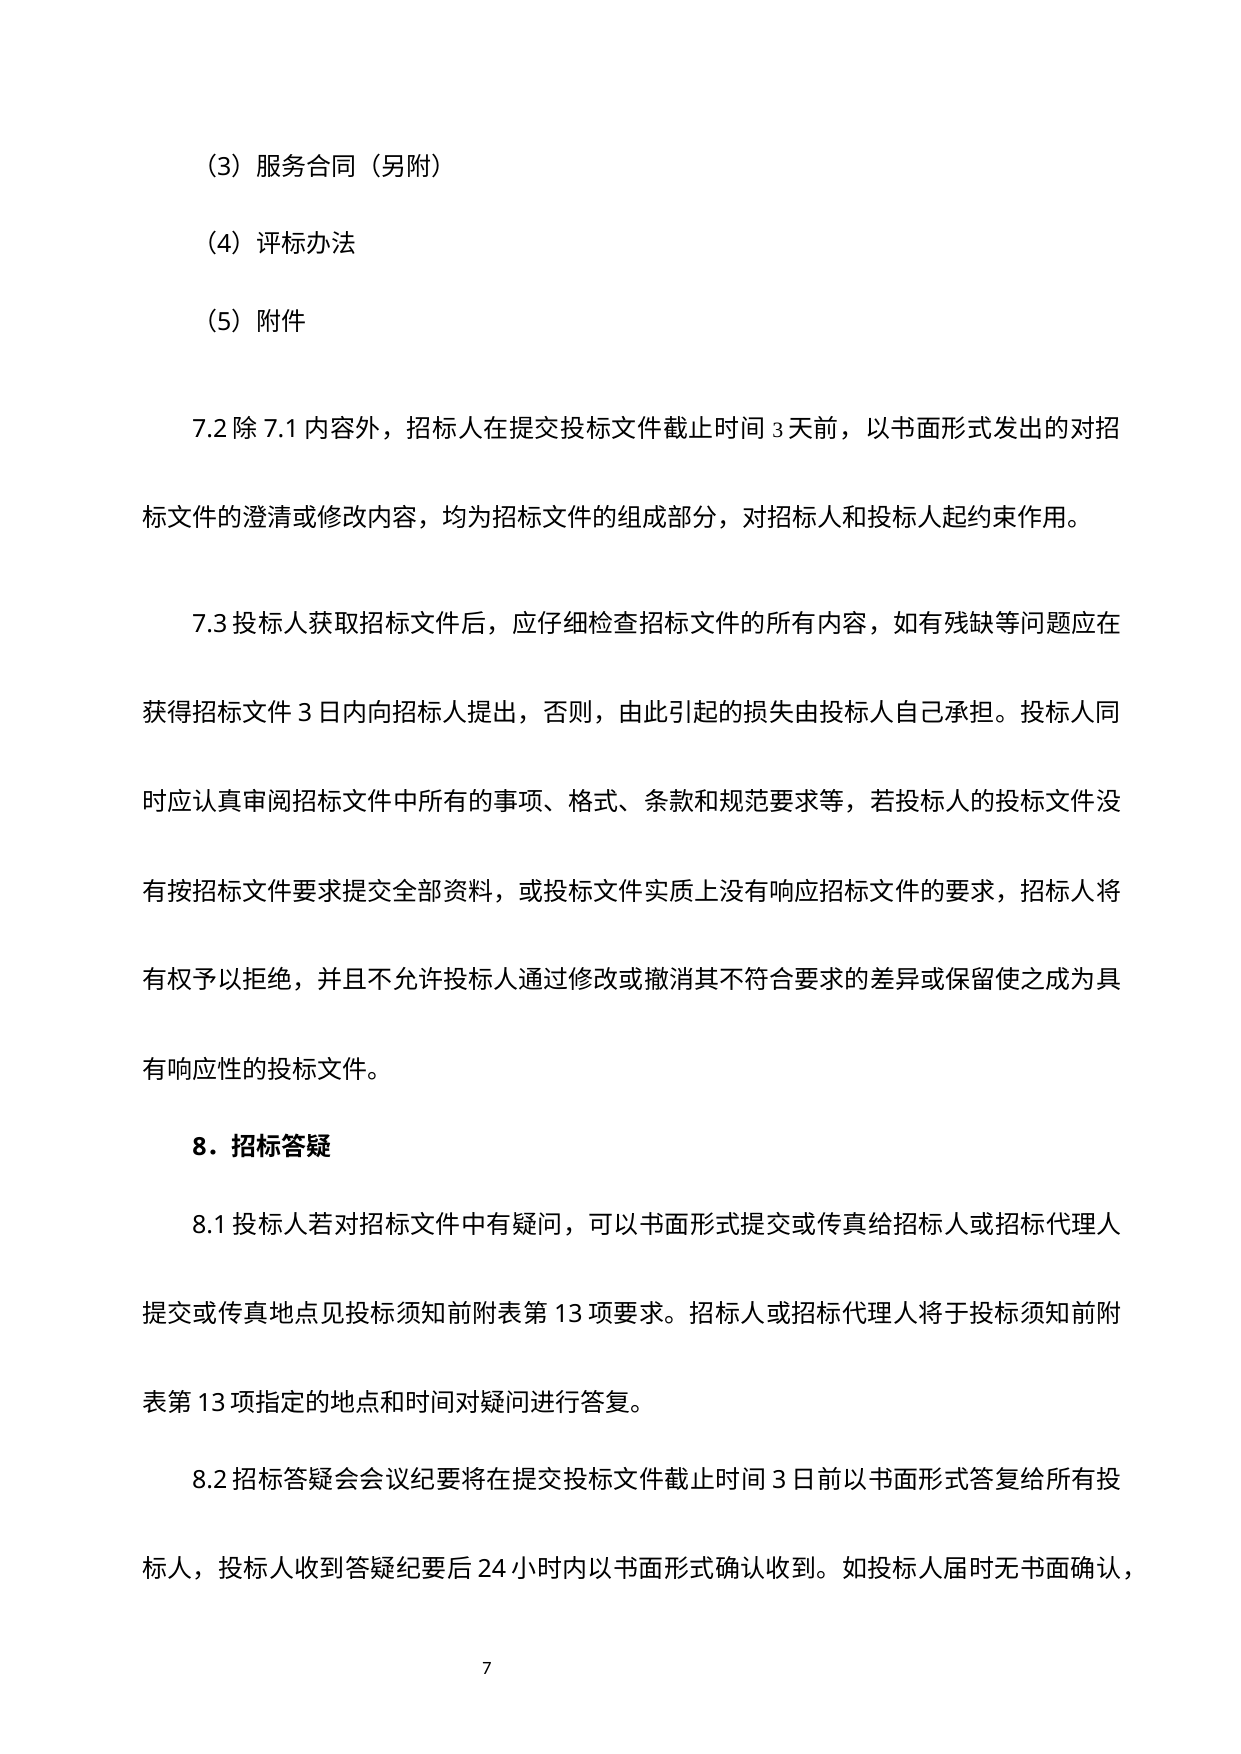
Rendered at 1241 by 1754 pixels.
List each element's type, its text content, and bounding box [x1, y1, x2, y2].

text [142, 1448, 1122, 1597]
text （4）评标办法 [142, 212, 1122, 272]
text 8.1投标人若对招标文件中有疑问，可以书面形式提交或传真给招标人或招标代理人，提交或传真地点见投标须知前附表第13项要求。招标人或招标代理人将于投标须知前附表第13项指定的地点和时间对疑问进行答复。 [142, 1192, 1122, 1430]
text （3）服务合同（另附） [142, 135, 1122, 194]
text 7.2除7.1内容外，招标人在提交投标文件截止时间3天前，以书面形式发出的对招标文件的澄清或修改内容，均为招标文件的组成部分，对招标人和投标人起约束作用。 [142, 396, 1122, 545]
text （5）附件 [142, 290, 1122, 349]
text 7.3投标人获取招标文件后，应仔细检查招标文件的所有内容，如有残缺等问题应在获得招标文件3日内向招标人提出，否则，由此引起的损失由投标人自己承担。投标人同时应认真审阅招标文件中所有的事项、格式、条款和规范要求等，若投标人的投标文件没有按招标文件要求提交全部资料，或投标文件实质上没有响应招标文件的要求，招标人将有权予以拒绝，并且不允许投标人通过修改或撤消其不符合要求的差异或保留使之成为具有响应性的投标文件。 [142, 592, 1122, 1097]
text 8．招标答疑 [142, 1115, 1122, 1174]
